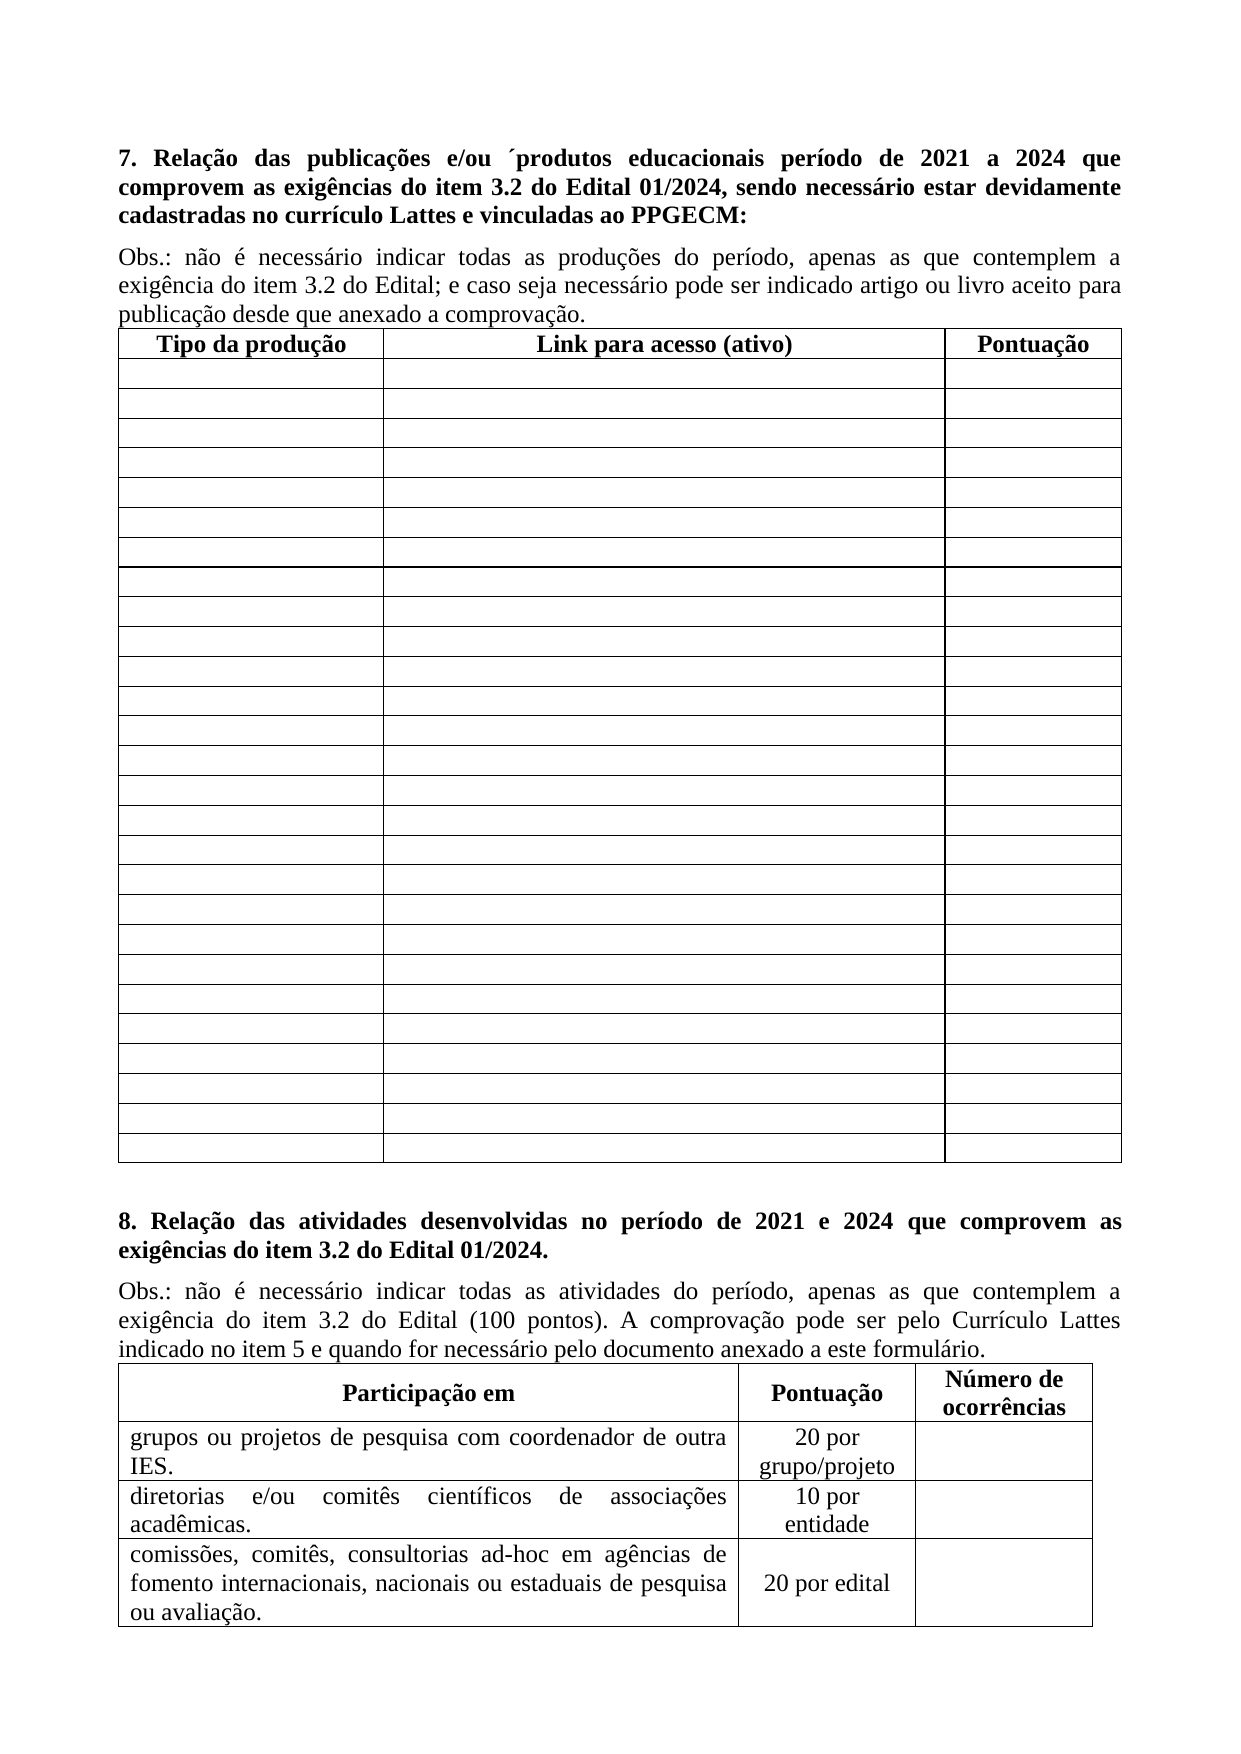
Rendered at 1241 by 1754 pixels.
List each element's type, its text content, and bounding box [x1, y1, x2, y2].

table_cell [384, 746, 944, 775]
table_cell [946, 1044, 1121, 1073]
table_cell [946, 359, 1121, 388]
table_cell [946, 568, 1121, 596]
text 8. Relação das atividades desenvolvidas no período de 2021 e 2024 que comprovem as exigências do item 3.2 do Edital 01/2024. [118, 1206, 1122, 1264]
table_cell [946, 687, 1121, 715]
table_cell [946, 657, 1121, 686]
table_cell [384, 865, 944, 894]
table_cell [119, 895, 383, 924]
table_cell [384, 985, 944, 1013]
table_cell [119, 448, 383, 477]
table_cell [384, 836, 944, 864]
table_header Tipo da produção [119, 329, 383, 358]
table_cell [384, 568, 944, 596]
table_cell [946, 419, 1121, 447]
table_cell [946, 448, 1121, 477]
text Obs.: não é necessário indicar todas as produções do período, apenas as que contemplem a exigência do item 3.2 do Edital; e caso seja necessário pode ser indicado artigo ou livro aceito para publicação desde que anexado a comprovação. [118, 242, 1122, 328]
table_cell [119, 865, 383, 894]
table_cell [119, 806, 383, 834]
table_cell [946, 1074, 1121, 1103]
table_cell [384, 627, 944, 656]
table_cell [384, 478, 944, 507]
table_cell [946, 806, 1121, 834]
table_cell [946, 776, 1121, 805]
table_cell [119, 687, 383, 715]
table_cell [119, 1014, 383, 1043]
table_cell [384, 687, 944, 715]
table_cell [946, 627, 1121, 656]
table_cell [384, 419, 944, 447]
table_header Participação em [119, 1364, 738, 1421]
table_cell [119, 597, 383, 626]
table_cell [384, 538, 944, 566]
table_cell 10 por entidade [739, 1481, 915, 1538]
table_cell [119, 925, 383, 954]
table_cell [384, 716, 944, 745]
table_cell [916, 1539, 1092, 1626]
table_cell comissões, comitês, consultorias ad-hoc em agências de fomento internacionais, nacionais ou estaduais de pesquisa ou avaliação. [119, 1539, 738, 1626]
table_cell [384, 508, 944, 537]
table_cell [916, 1481, 1092, 1538]
text 7. Relação das publicações e/ou ´produtos educacionais período de 2021 a 2024 que comprovem as exigências do item 3.2 do Edital 01/2024, sendo necessário estar devidamente cadastradas no currículo Lattes e vinculadas ao PPGECM: [118, 143, 1122, 229]
table_cell [384, 359, 944, 388]
table_cell [119, 538, 383, 566]
table_cell [946, 925, 1121, 954]
table_cell 20 por grupo/projeto [739, 1422, 915, 1480]
table_cell [384, 448, 944, 477]
table_cell [119, 568, 383, 596]
table_cell [946, 836, 1121, 864]
table_cell [384, 1014, 944, 1043]
table_cell [119, 716, 383, 745]
table_header Pontuação [946, 329, 1121, 358]
table_cell [119, 508, 383, 537]
table_cell [946, 1104, 1121, 1132]
table_cell [946, 955, 1121, 983]
table_cell [946, 716, 1121, 745]
table_cell [119, 776, 383, 805]
table_cell [946, 1134, 1121, 1162]
table_cell [946, 746, 1121, 775]
table_cell grupos ou projetos de pesquisa com coordenador de outra IES. [119, 1422, 738, 1480]
table_cell [946, 865, 1121, 894]
table_cell 20 por edital [739, 1539, 915, 1626]
table_cell [119, 627, 383, 656]
table_cell [384, 597, 944, 626]
table_cell [119, 359, 383, 388]
table_cell [119, 1104, 383, 1132]
table_cell [384, 1134, 944, 1162]
table_cell [384, 955, 944, 983]
table_cell [119, 1074, 383, 1103]
table_cell [946, 389, 1121, 417]
table_cell [119, 985, 383, 1013]
table_cell [119, 1134, 383, 1162]
table_cell [119, 657, 383, 686]
table_cell [946, 1014, 1121, 1043]
table_cell [384, 1104, 944, 1132]
table_cell [384, 776, 944, 805]
table_header Pontuação [739, 1364, 915, 1421]
table_cell [384, 1044, 944, 1073]
table_cell [119, 389, 383, 417]
table_cell [384, 389, 944, 417]
table_cell [384, 806, 944, 834]
table_cell [384, 895, 944, 924]
table_header Link para acesso (ativo) [384, 329, 944, 358]
table_header Número de ocorrências [916, 1364, 1092, 1421]
table_cell [384, 657, 944, 686]
table_cell [119, 419, 383, 447]
table_cell [946, 538, 1121, 566]
table_cell [119, 836, 383, 864]
table_cell [946, 895, 1121, 924]
table_cell [916, 1422, 1092, 1480]
table_cell [119, 478, 383, 507]
table_cell diretorias e/ou comitês científicos de associações acadêmicas. [119, 1481, 738, 1538]
table_cell [119, 955, 383, 983]
table_cell [946, 597, 1121, 626]
table_cell [119, 746, 383, 775]
table_cell [946, 478, 1121, 507]
table_cell [946, 985, 1121, 1013]
text Obs.: não é necessário indicar todas as atividades do período, apenas as que contemplem a exigência do item 3.2 do Edital (100 pontos). A comprovação pode ser pelo Currículo Lattes indicado no item 5 e quando for necessário pelo documento anexado a este formulário. [118, 1276, 1122, 1363]
table_cell [119, 1044, 383, 1073]
table_cell [384, 1074, 944, 1103]
table_cell [384, 925, 944, 954]
table_cell [946, 508, 1121, 537]
